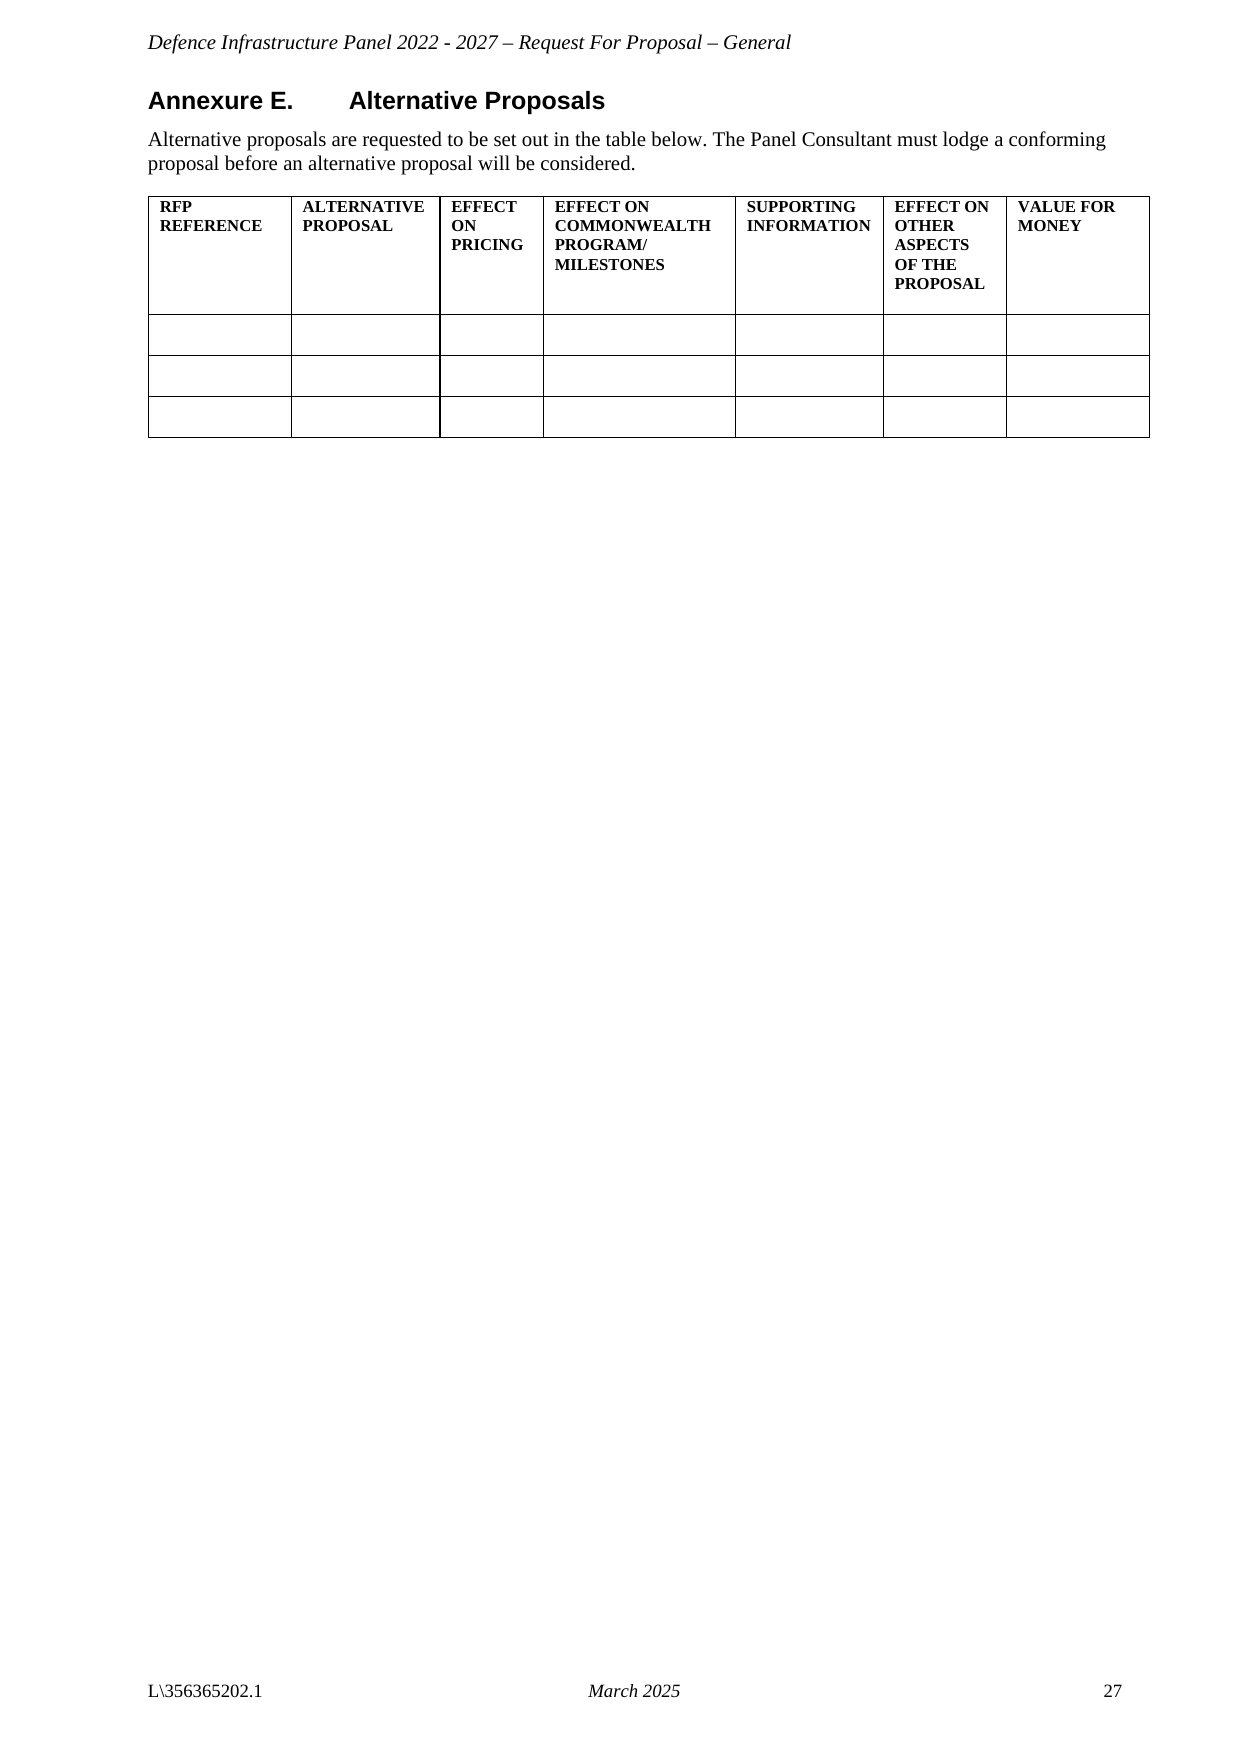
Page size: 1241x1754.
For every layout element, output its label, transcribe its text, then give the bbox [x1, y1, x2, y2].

table_cell [149, 356, 291, 396]
table_cell [1007, 356, 1149, 396]
table_cell [149, 315, 291, 354]
table_header RFP REFERENCE [149, 197, 291, 313]
table_cell [441, 397, 543, 437]
table_cell [292, 356, 439, 396]
table_cell [292, 315, 439, 354]
table_cell [1007, 315, 1149, 354]
table_cell [441, 356, 543, 396]
table_cell [736, 397, 883, 437]
text Alternative proposals are requested to be set out in the table below. The Panel Consultant must lodge a conforming proposal before an alternative proposal will be considered. [148, 127, 1122, 175]
table_header EFFECT ON COMMONWEALTH PROGRAM/ MILESTONES [544, 197, 735, 313]
table_cell [544, 356, 735, 396]
table_cell [441, 315, 543, 354]
subtitle Annexure E. Alternative Proposals [148, 86, 1122, 114]
table_cell [149, 397, 291, 437]
table_header EFFECT ON PRICING [441, 197, 543, 313]
table_header VALUE FOR MONEY [1007, 197, 1149, 313]
table_cell [736, 356, 883, 396]
table_header ALTERNATIVE PROPOSAL [292, 197, 439, 313]
table_header EFFECT ON OTHER ASPECTS OF THE PROPOSAL [884, 197, 1006, 313]
table_header SUPPORTING INFORMATION [736, 197, 883, 313]
table_cell [1007, 397, 1149, 437]
table_cell [884, 315, 1006, 354]
table_cell [292, 397, 439, 437]
table_cell [884, 397, 1006, 437]
table_cell [736, 315, 883, 354]
table_cell [544, 397, 735, 437]
table_cell [884, 356, 1006, 396]
table_cell [544, 315, 735, 354]
